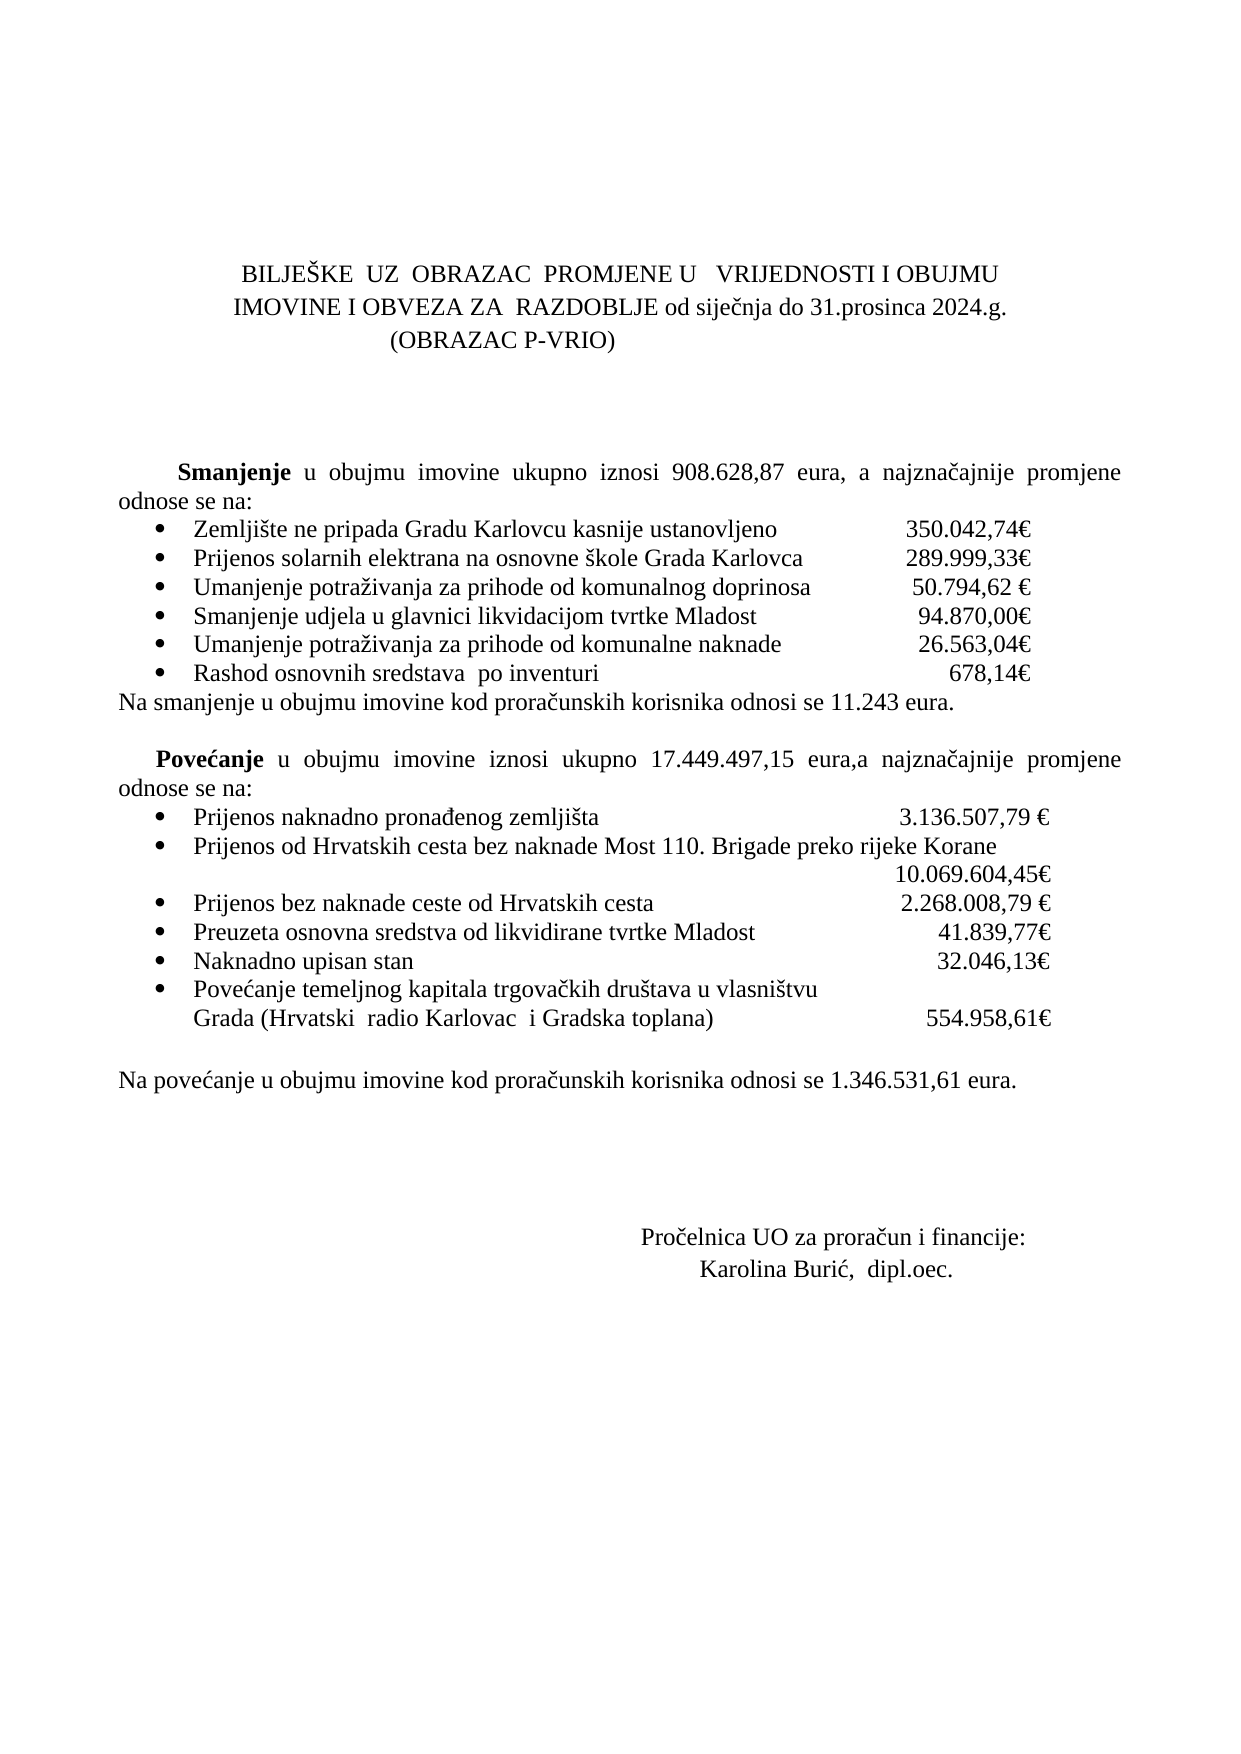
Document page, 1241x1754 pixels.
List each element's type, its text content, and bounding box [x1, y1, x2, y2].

list Naknadno upisan stan 32.046,13€ [156, 946, 1122, 974]
list Prijenos bez naknade ceste od Hrvatskih cesta 2.268.008,79 € [156, 888, 1122, 917]
list Rashod osnovnih sredstava po inventuri 678,14€ [156, 658, 1122, 687]
list Prijenos od Hrvatskih cesta bez naknade Most 110. Brigade preko rijeke Korane 10.069.604,45€ [156, 831, 1122, 888]
text Na smanjenje u obujmu imovine kod proračunskih korisnika odnosi se 11.243 eura. [118, 687, 1122, 716]
list Grada (Hrvatski radio Karlovac i Gradska toplana) 554.958,61€ [193, 1003, 1122, 1032]
text IMOVINE I OBVEZA ZA RAZDOBLJE od siječnja do 31.prosinca 2024.g. [118, 292, 1122, 321]
list Preuzeta osnovna sredstva od likvidirane tvrtke Mladost 41.839,77€ [156, 917, 1122, 946]
text Pročelnica UO za proračun i financije: [118, 1222, 1122, 1250]
text Povećanje u obujmu imovine iznosi ukupno 17.449.497,15 eura,a najznačajnije promjene odnose se na: [118, 744, 1122, 802]
list Umanjenje potraživanja za prihode od komunalne naknade 26.563,04€ [156, 629, 1122, 658]
text Smanjenje u obujmu imovine ukupno iznosi 908.628,87 eura, a najznačajnije promjene odnose se na: [118, 457, 1122, 514]
list Prijenos solarnih elektrana na osnovne škole Grada Karlovca 289.999,33€ [156, 543, 1122, 572]
text (OBRAZAC P-VRIO) [118, 325, 1122, 354]
list Povećanje temeljnog kapitala trgovačkih društava u vlasništvu [156, 974, 1122, 1003]
text BILJEŠKE UZ OBRAZAC PROMJENE U VRIJEDNOSTI I OBUJMU [118, 259, 1122, 288]
list Zemljište ne pripada Gradu Karlovcu kasnije ustanovljeno 350.042,74€ [156, 514, 1122, 543]
text Na povećanje u obujmu imovine kod proračunskih korisnika odnosi se 1.346.531,61 eura. [118, 1065, 1122, 1094]
list Prijenos naknadno pronađenog zemljišta 3.136.507,79 € [156, 802, 1122, 831]
list Smanjenje udjela u glavnici likvidacijom tvrtke Mladost 94.870,00€ [156, 601, 1122, 629]
list Umanjenje potraživanja za prihode od komunalnog doprinosa 50.794,62 € [156, 572, 1122, 601]
text Karolina Burić, dipl.oec. [118, 1254, 1122, 1283]
